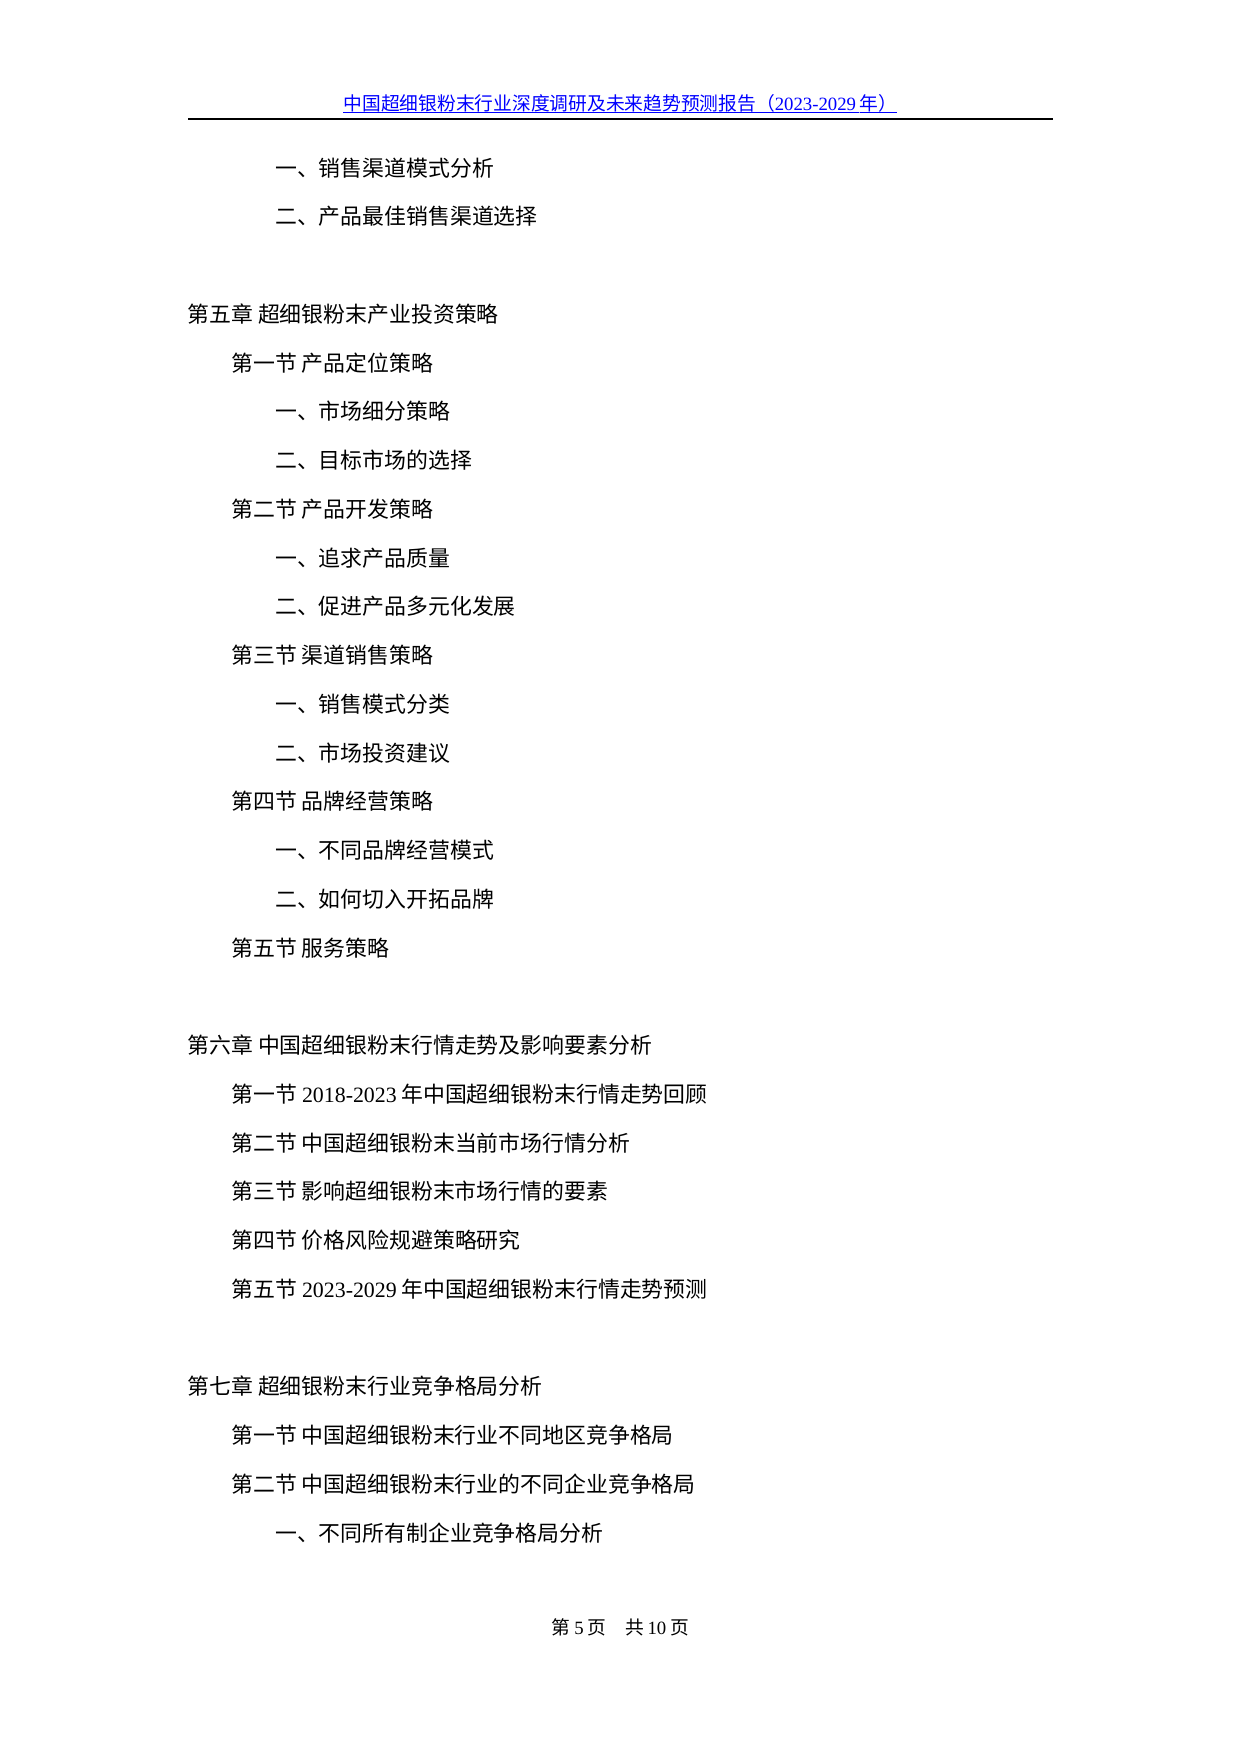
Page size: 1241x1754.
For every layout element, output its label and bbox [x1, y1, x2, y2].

text [187, 150, 1053, 1548]
